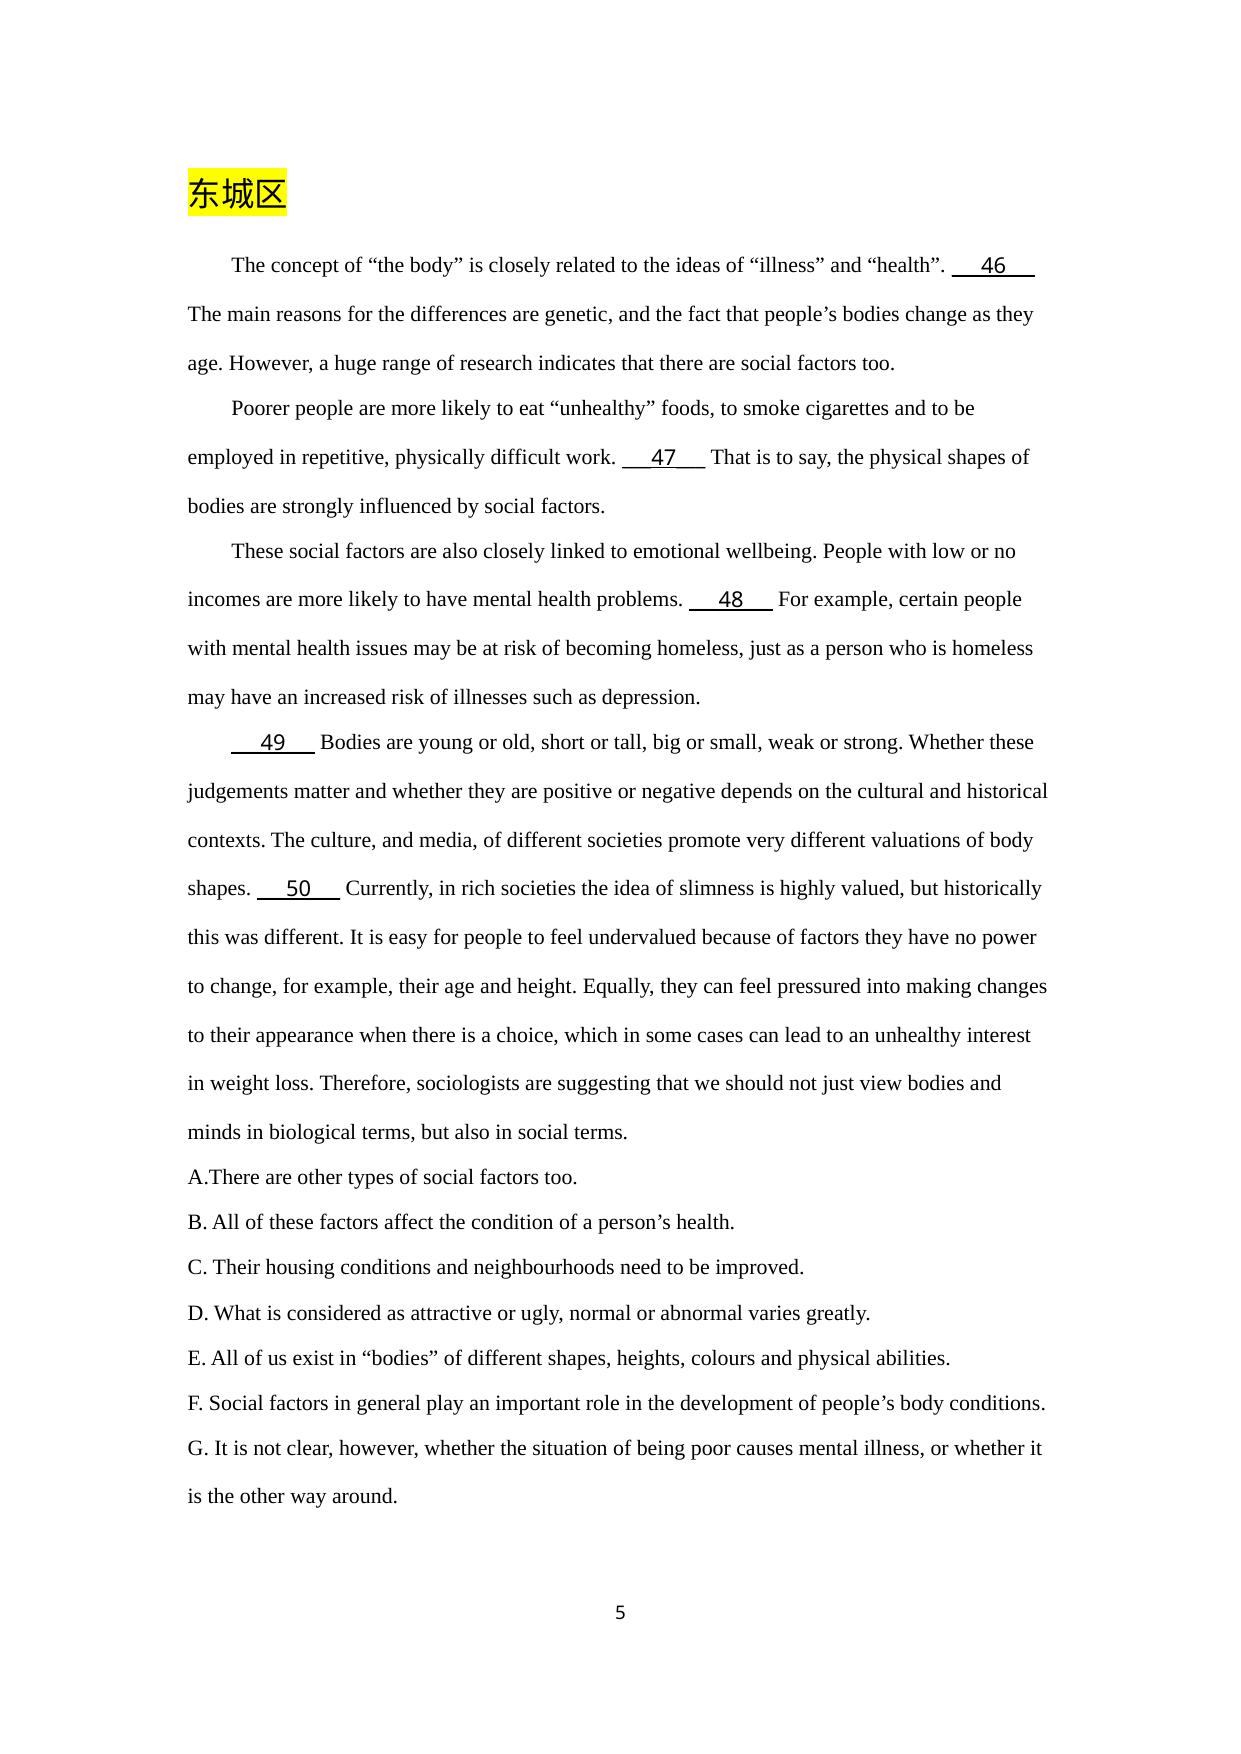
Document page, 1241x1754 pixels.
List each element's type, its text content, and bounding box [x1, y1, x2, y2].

text F. Social factors in general play an important role in the development of people’s body conditions. [187, 1386, 1053, 1418]
text E. All of us exist in “bodies” of different shapes, heights, colours and physical abilities. [187, 1341, 1053, 1373]
text Poorer people are more likely to eat “unhealthy” foods, to smoke cigarettes and to be employed in repetitive, physically difficult work. ___47___ That is to say, the physical shapes of bodies are strongly influenced by social factors. [187, 391, 1053, 521]
text These social factors are also closely linked to emotional wellbeing. People with low or no incomes are more likely to have mental health problems. ___48___ For example, certain people with mental health issues may be at risk of becoming homeless, just as a person who is homeless may have an increased risk of illnesses such as depression. [187, 534, 1053, 713]
text ___49___ Bodies are young or old, short or tall, big or small, weak or strong. Whether these judgements matter and whether they are positive or negative depends on the cultural and historical contexts. The culture, and media, of different societies promote very different valuations of body shapes. ___50___ Currently, in rich societies the idea of slimness is highly valued, but historically this was different. It is easy for people to feel undervalued because of factors they have no power to change, for example, their age and height. Equally, they can feel pressured into making changes to their appearance when there is a choice, which in some cases can lead to an unhealthy interest in weight loss. Therefore, sociologists are suggesting that we should not just view bodies and minds in biological terms, but also in social terms. [187, 725, 1053, 1148]
text 东城区 [187, 160, 1053, 225]
text A.There are other types of social factors too. [187, 1161, 1053, 1193]
text C. Their housing conditions and neighbourhoods need to be improved. [187, 1251, 1053, 1283]
text G. It is not clear, however, whether the situation of being poor causes mental illness, or whether it is the other way around. [187, 1431, 1053, 1512]
text D. What is considered as attractive or ugly, normal or abnormal varies greatly. [187, 1296, 1053, 1328]
text The concept of “the body” is closely related to the ideas of “illness” and “health”. ___46___ The main reasons for the differences are genetic, and the fact that people’s bodies change as they age. However, a huge range of research indicates that there are social factors too. [187, 249, 1053, 379]
text B. All of these factors affect the condition of a person’s health. [187, 1206, 1053, 1238]
